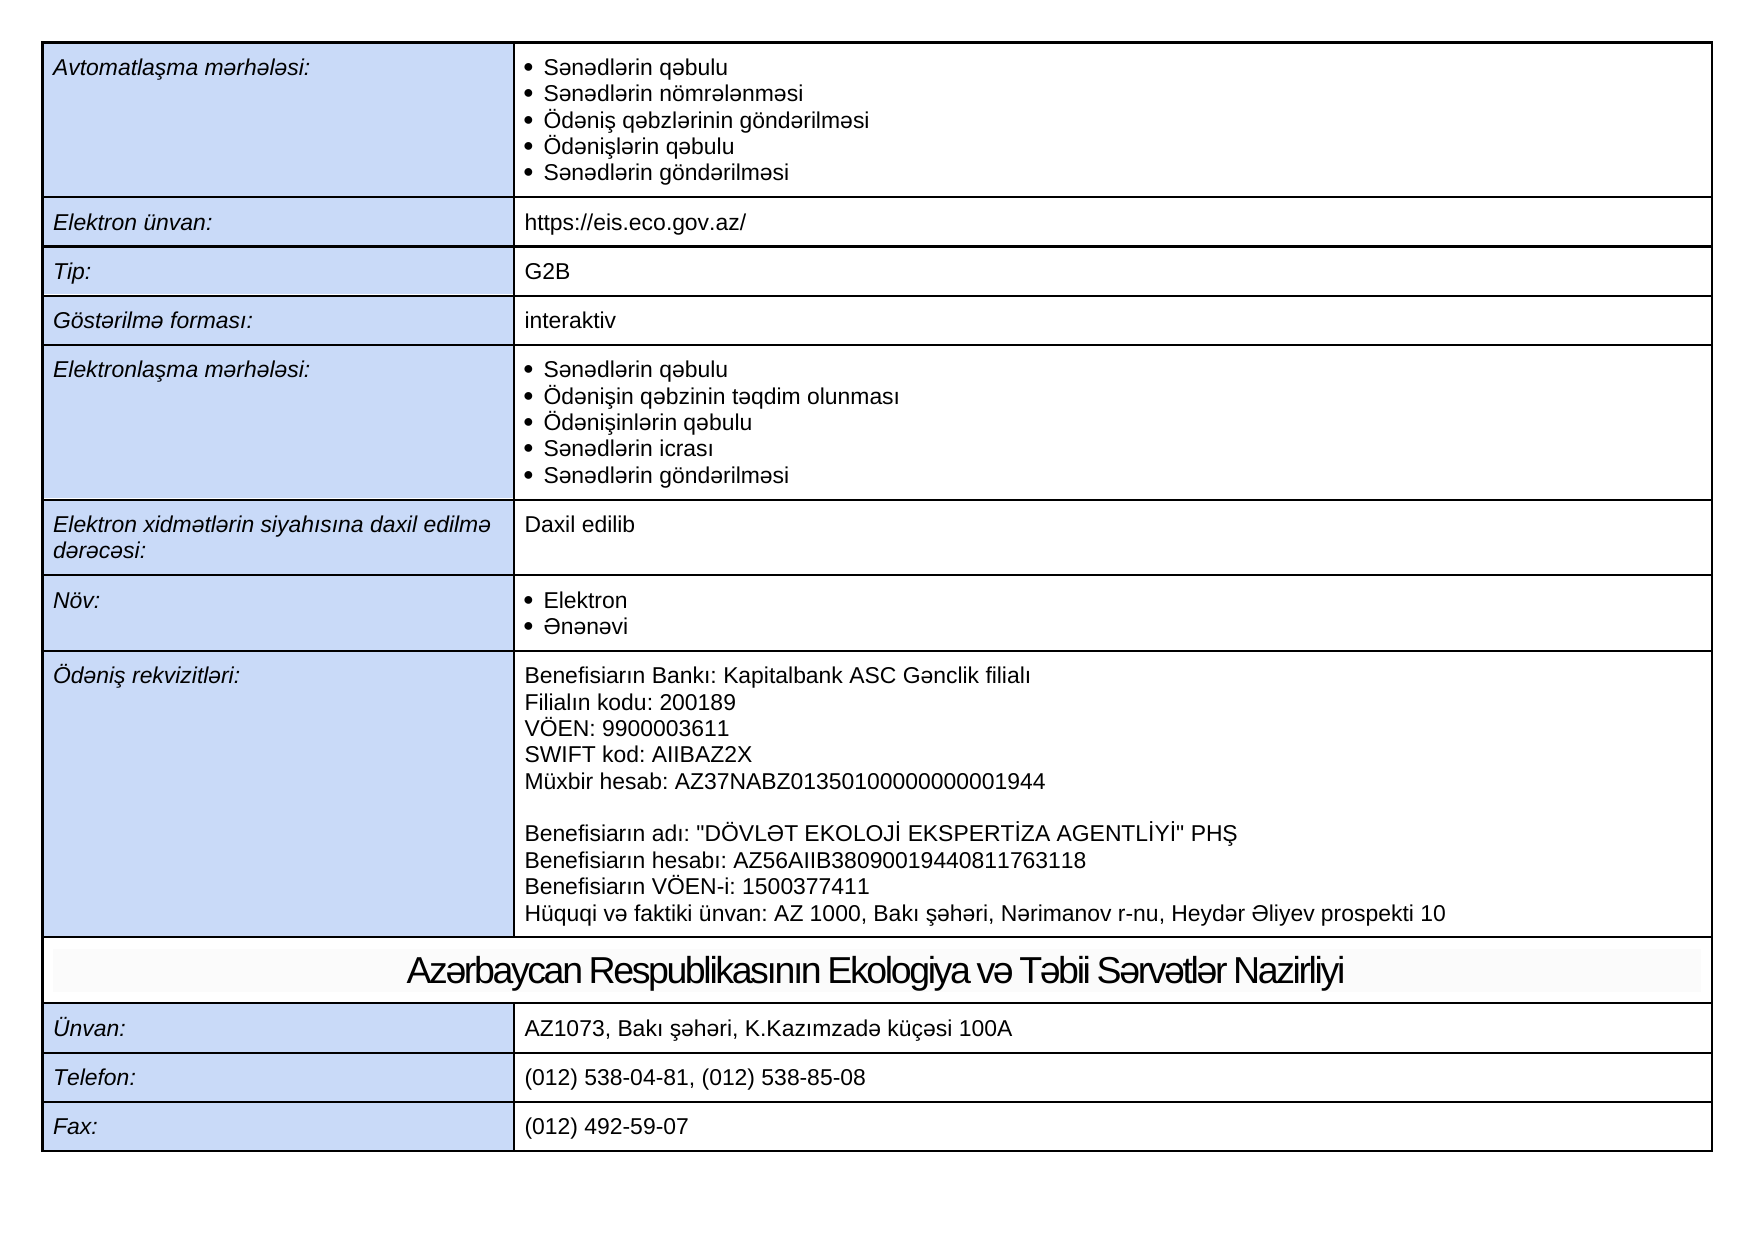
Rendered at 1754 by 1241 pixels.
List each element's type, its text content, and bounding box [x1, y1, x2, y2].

table_cell G2B [515, 248, 1711, 294]
table_cell (012) 492-59-07 [515, 1103, 1711, 1150]
table_cell Elektron Ənənəvi [515, 576, 1711, 650]
table_cell Ünvan: [44, 1004, 513, 1052]
table_cell Elektron ünvan: [44, 198, 513, 245]
table_cell Sənədlərin qəbulu Sənədlərin nömrələnməsi Ödəniş qəbzlərinin göndərilməsi Ödənişlərin qəbulu Sənədlərin göndərilməsi [515, 44, 1711, 196]
table_cell https://eis.eco.gov.az/ [515, 198, 1711, 245]
table_cell Növ: [44, 576, 513, 650]
table_cell Ödəniş rekvizitləri: [44, 652, 513, 936]
table_cell Daxil edilib [515, 501, 1711, 574]
table_cell Tip: [44, 248, 513, 294]
table_cell Fax: [44, 1103, 513, 1150]
table_cell Telefon: [44, 1054, 513, 1101]
table_cell (012) 538-04-81, (012) 538-85-08 [515, 1054, 1711, 1101]
table_cell Elektronlaşma mərhələsi: [44, 346, 513, 498]
table_cell Benefisiarın Bankı: Kapitalbank ASC Gənclik filialı Filialın kodu: 200189 VÖEN: 9900003611 SWIFT kod: AIIBAZ2X Müxbir hesab: AZ37NABZ01350100000000001944 Benefisiarın adı: "DÖVLƏT EKOLOJİ EKSPERTİZA AGENTLİYİ" PHŞ Benefisiarın hesabı: AZ56AIIB38090019440811763118 Benefisiarın VÖEN-i: 1500377411 Hüquqi və faktiki ünvan: AZ 1000, Bakı şəhəri, Nərimanov r-nu, Heydər Əliyev prospekti 10 [515, 652, 1711, 936]
table_cell AZ1073, Bakı şəhəri, K.Kazımzadə küçəsi 100A [515, 1004, 1711, 1052]
table_cell Sənədlərin qəbulu Ödənişin qəbzinin təqdim olunması Ödənişinlərin qəbulu Sənədlərin icrası Sənədlərin göndərilməsi [515, 346, 1711, 498]
table_cell Elektron xidmətlərin siyahısına daxil edilmə dərəcəsi: [44, 501, 513, 574]
table_cell Avtomatlaşma mərhələsi: [44, 44, 513, 196]
table_cell Göstərilmə forması: [44, 297, 513, 344]
table_cell Azərbaycan Respublikasının Ekologiya və Təbii Sərvətlər Nazirliyi [44, 938, 1711, 1002]
table_cell interaktiv [515, 297, 1711, 344]
